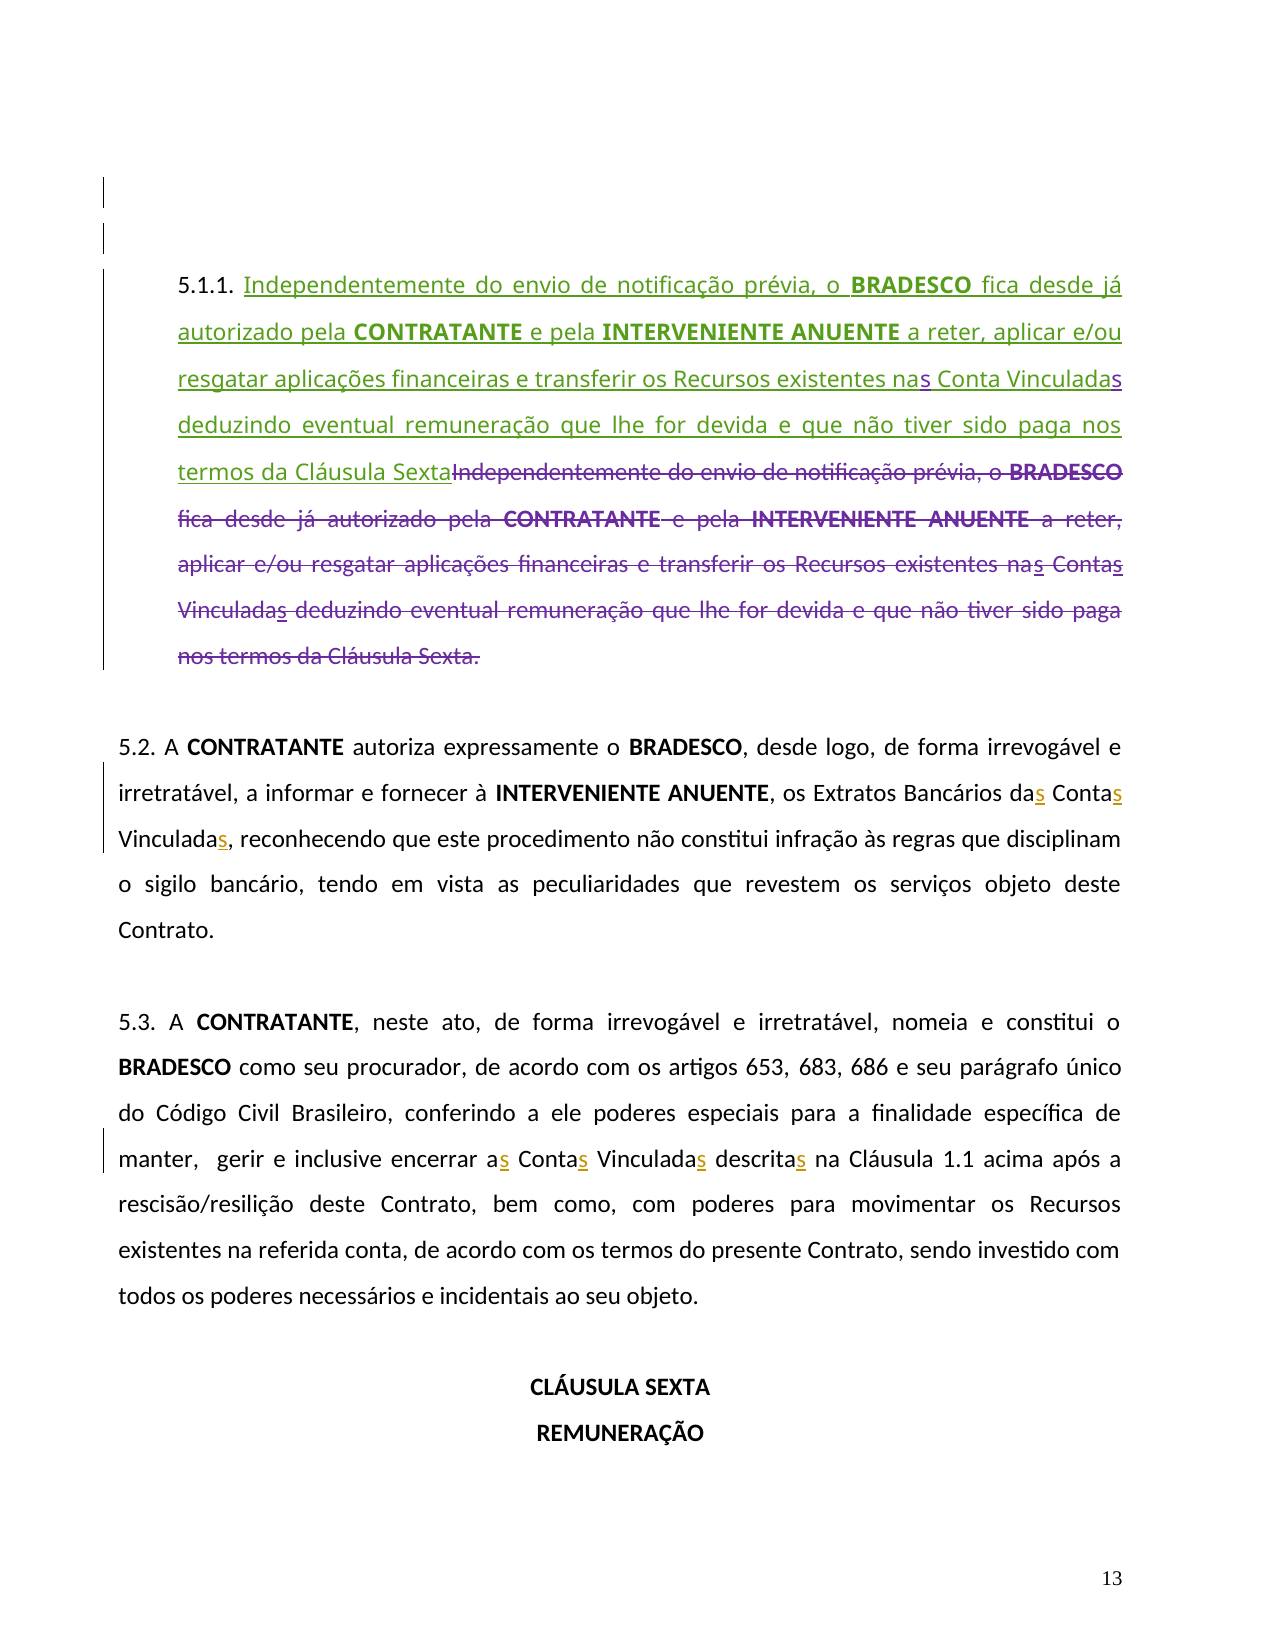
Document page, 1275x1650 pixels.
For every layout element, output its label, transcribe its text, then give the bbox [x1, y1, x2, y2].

subtitle CLÁUSULA SEXTA [118, 1372, 1122, 1402]
subtitle REMUNERAÇÃO [118, 1417, 1122, 1448]
text 5.1.1. [177, 269, 1122, 342]
text 5.1.1. [177, 437, 1122, 519]
text 5.3. A CONTRATANTE, neste ato, de forma irrevogável e irretratável, nomeia e constitui o BRADESCO como seu procurador, de acordo com os artigos 653, 683, 686 e seu parágrafo único do Código Civil Brasileiro, conferindo a ele poderes especiais para a finalidade específica de manter, gerir e inclusive encerrar a Conta Vinculada descrita na Cláusula 1.1 acima após a rescisão/resilição deste Contrato, bem como, com poderes para movimentar os Recursos existentes na referida conta, de acordo com os termos do presente Contrato, sendo investido com todos os poderes necessários e incidentais ao seu objeto. [118, 1006, 1122, 1311]
text 5.2. A CONTRATANTE autoriza expressamente o BRADESCO, desde logo, de forma irrevogável e irretratável, a informar e fornecer à INTERVENIENTE ANUENTE, os Extratos Bancários da Conta Vinculada, reconhecendo que este procedimento não constitui infração às regras que disciplinam o sigilo bancário, tendo em vista as peculiaridades que revestem os serviços objeto deste Contrato. [118, 731, 1122, 945]
text 5.1.1. [177, 520, 1122, 565]
text 5.1.1. [177, 566, 1122, 611]
text 5.1.1. [177, 612, 1122, 670]
text 5.1.1. [177, 390, 1122, 436]
text 5.1.1. [177, 343, 1122, 389]
